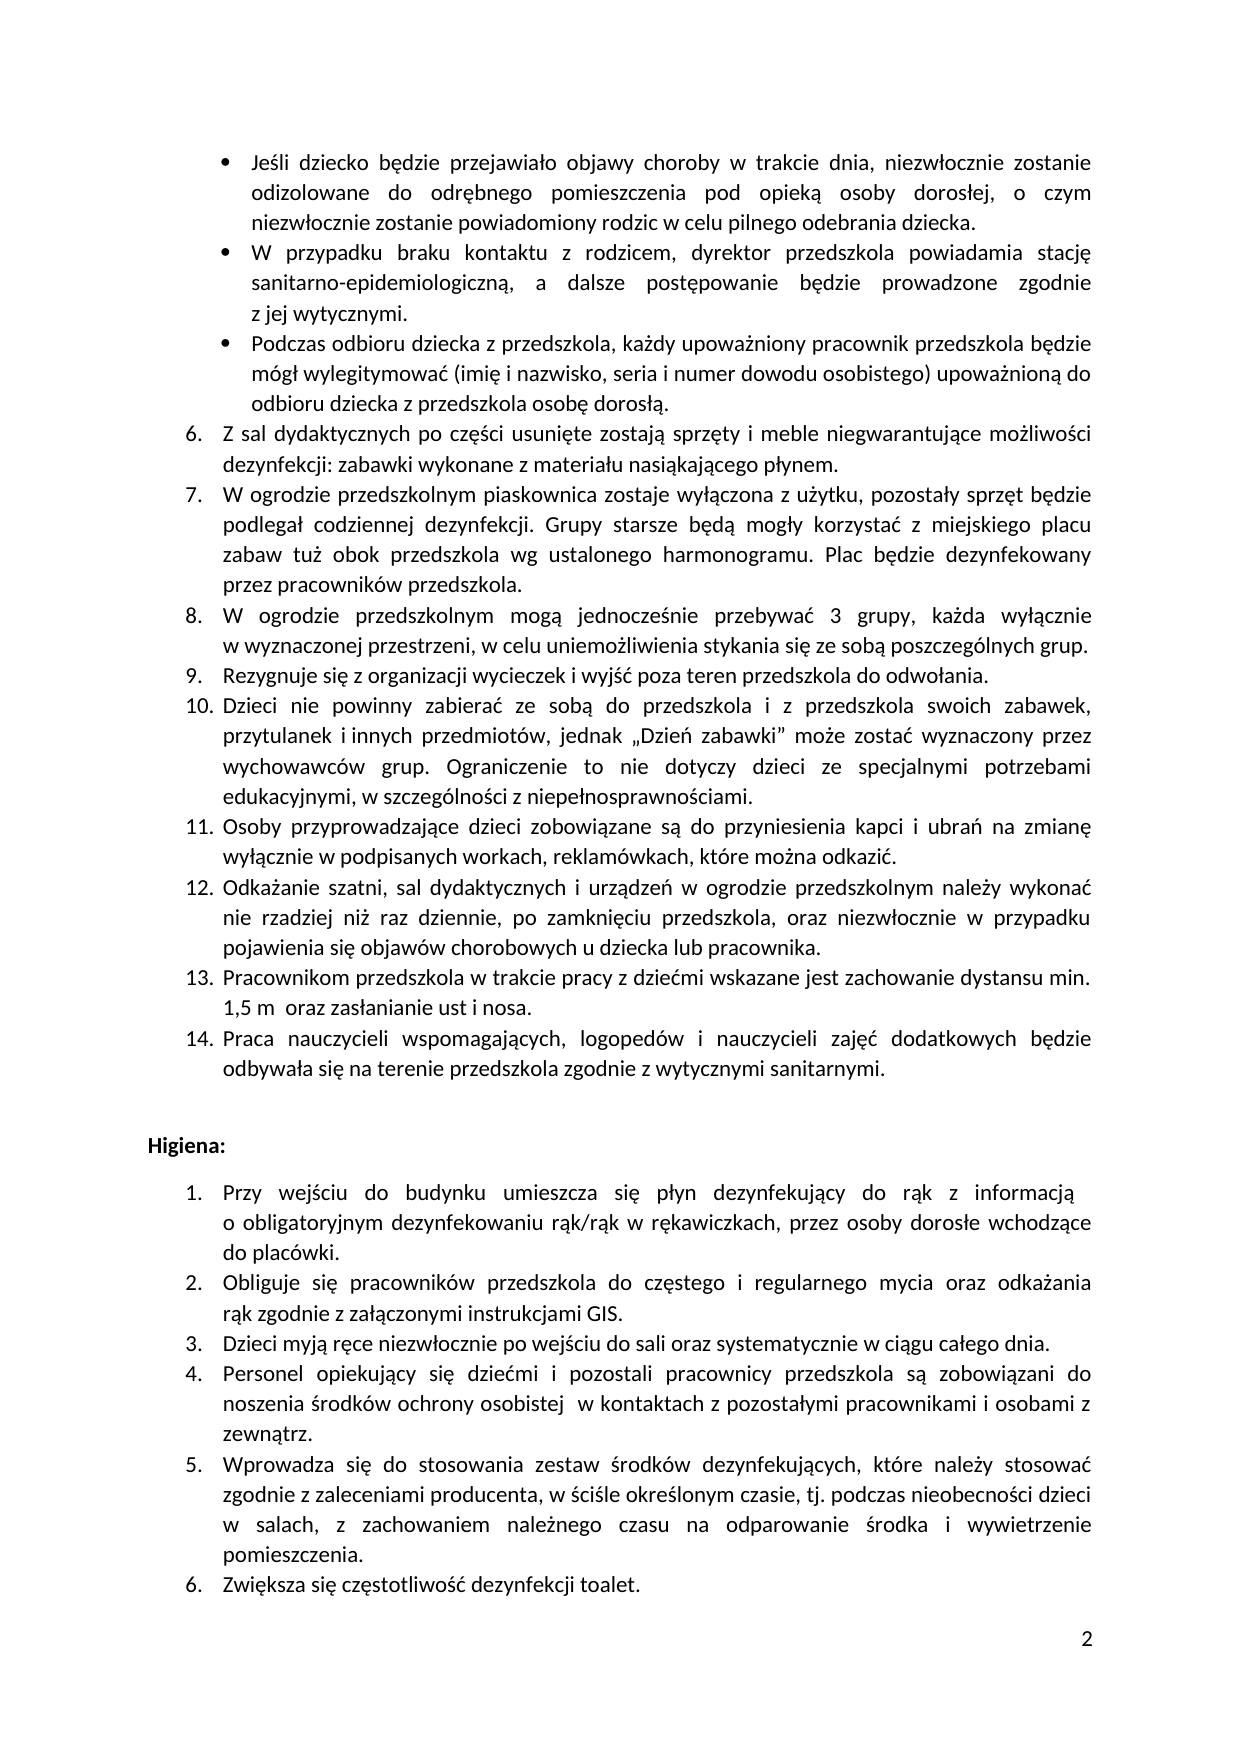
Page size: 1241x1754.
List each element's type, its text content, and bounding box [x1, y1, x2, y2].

list Rezygnuje się z organizacji wycieczek i wyjść poza teren przedszkola do odwołania. [185, 661, 1093, 689]
list Przy wejściu do budynku umieszcza się płyn dezynfekujący do rąk z informacją o obligatoryjnym dezynfekowaniu rąk/rąk w rękawiczkach, przez osoby dorosłe wchodzące do placówki. [185, 1178, 1093, 1266]
list Dzieci nie powinny zabierać ze sobą do przedszkola i z przedszkola swoich zabawek, przytulanek i innych przedmiotów, jednak „Dzień zabawki” może zostać wyznaczony przez wychowawców grup. Ograniczenie to nie dotyczy dzieci ze specjalnymi potrzebami edukacyjnymi, w szczególności z niepełnosprawnościami. [185, 691, 1093, 810]
list Podczas odbioru dziecka z przedszkola, każdy upoważniony pracownik przedszkola będzie mógł wylegitymować (imię i nazwisko, seria i numer dowodu osobistego) upoważnioną do odbioru dziecka z przedszkola osobę dorosłą. [221, 329, 1093, 417]
list Pracownikom przedszkola w trakcie pracy z dziećmi wskazane jest zachowanie dystansu min. 1,5 m oraz zasłanianie ust i nosa. [185, 963, 1093, 1021]
list Obliguje się pracowników przedszkola do częstego i regularnego mycia oraz odkażania rąk zgodnie z załączonymi instrukcjami GIS. [185, 1268, 1093, 1327]
list Jeśli dziecko będzie przejawiało objawy choroby w trakcie dnia, niezwłocznie zostanie odizolowane do odrębnego pomieszczenia pod opieką osoby dorosłej, o czym niezwłocznie zostanie powiadomiony rodzic w celu pilnego odebrania dziecka. [221, 148, 1093, 236]
list W ogrodzie przedszkolnym piaskownica zostaje wyłączona z użytku, pozostały sprzęt będzie podlegał codziennej dezynfekcji. Grupy starsze będą mogły korzystać z miejskiego placu zabaw tuż obok przedszkola wg ustalonego harmonogramu. Plac będzie dezynfekowany przez pracowników przedszkola. [185, 480, 1093, 598]
list Osoby przyprowadzające dzieci zobowiązane są do przyniesienia kapci i ubrań na zmianę wyłącznie w podpisanych workach, reklamówkach, które można odkazić. [185, 812, 1093, 870]
list W przypadku braku kontaktu z rodzicem, dyrektor przedszkola powiadamia stację sanitarno-epidemiologiczną, a dalsze postępowanie będzie prowadzone zgodnie z jej wytycznymi. [221, 238, 1093, 327]
list Wprowadza się do stosowania zestaw środków dezynfekujących, które należy stosować zgodnie z zaleceniami producenta, w ściśle określonym czasie, tj. podczas nieobecności dzieci w salach, z zachowaniem należnego czasu na odparowanie środka i wywietrzenie pomieszczenia. [185, 1450, 1093, 1568]
list Z sal dydaktycznych po części usunięte zostają sprzęty i meble niegwarantujące możliwości dezynfekcji: zabawki wykonane z materiału nasiąkającego płynem. [185, 419, 1093, 478]
list Odkażanie szatni, sal dydaktycznych i urządzeń w ogrodzie przedszkolnym należy wykonać nie rzadziej niż raz dziennie, po zamknięciu przedszkola, oraz niezwłocznie w przypadku pojawienia się objawów chorobowych u dziecka lub pracownika. [185, 873, 1093, 961]
text Higiena: [148, 1131, 1093, 1159]
list Praca nauczycieli wspomagających, logopedów i nauczycieli zajęć dodatkowych będzie odbywała się na terenie przedszkola zgodnie z wytycznymi sanitarnymi. [185, 1024, 1093, 1082]
list Personel opiekujący się dziećmi i pozostali pracownicy przedszkola są zobowiązani do noszenia środków ochrony osobistej w kontaktach z pozostałymi pracownikami i osobami z zewnątrz. [185, 1359, 1093, 1447]
list Dzieci myją ręce niezwłocznie po wejściu do sali oraz systematycznie w ciągu całego dnia. [185, 1329, 1093, 1357]
list W ogrodzie przedszkolnym mogą jednocześnie przebywać 3 grupy, każda wyłącznie w wyznaczonej przestrzeni, w celu uniemożliwienia stykania się ze sobą poszczególnych grup. [185, 601, 1093, 659]
list Zwiększa się częstotliwość dezynfekcji toalet. [185, 1571, 1093, 1598]
